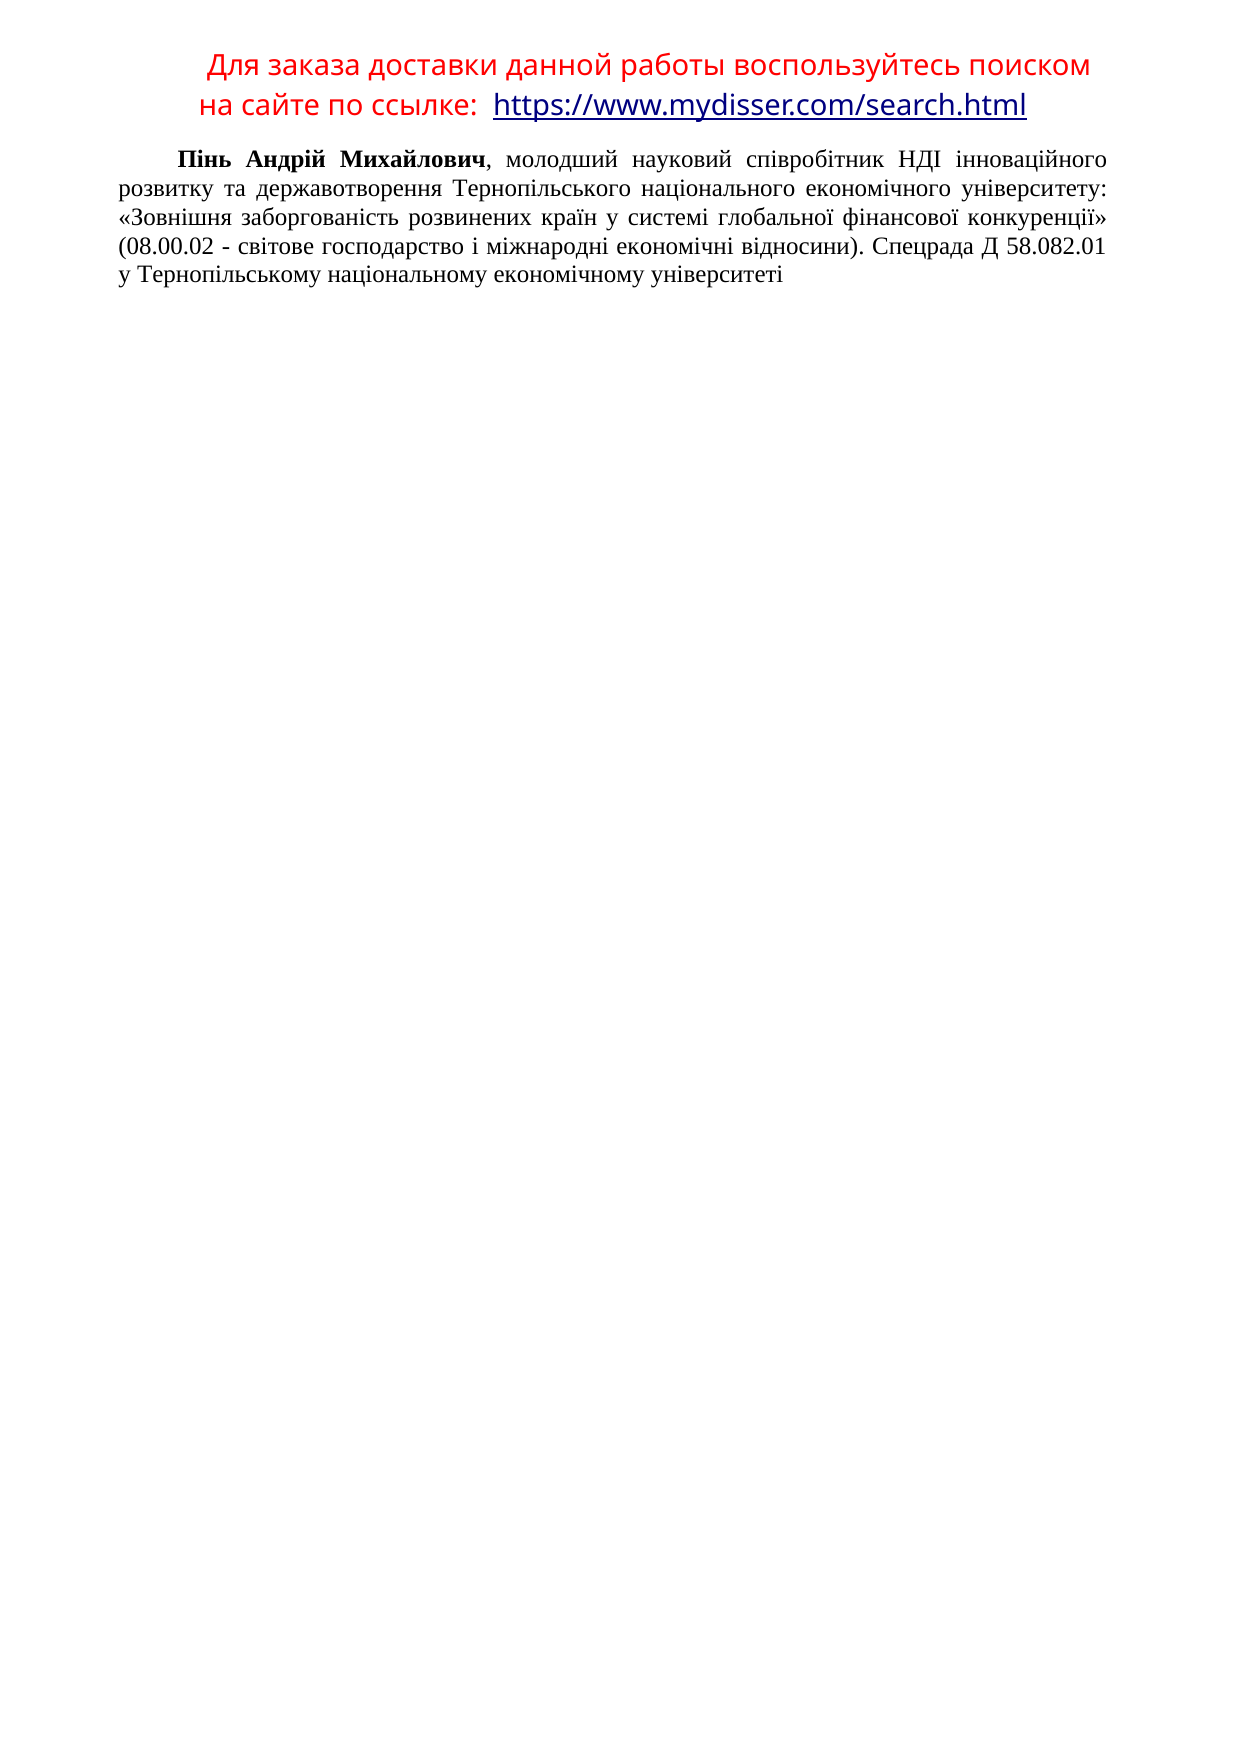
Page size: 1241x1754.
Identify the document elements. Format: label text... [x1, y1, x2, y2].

text Пінь Андрій Михайлович, молодший науковий співробітник НДІ інноваційного розвитку та державотворення Тернопільського національного економічного університету: «Зовнішня заборгованість розвинених країн у системі глобальної фінансової конкуренції» (08.00.02 - світове господарство і міжнародні економічні відносини). Спецрада Д 58.082.01 у Тернопільському національному економічному університеті [118, 144, 1107, 288]
